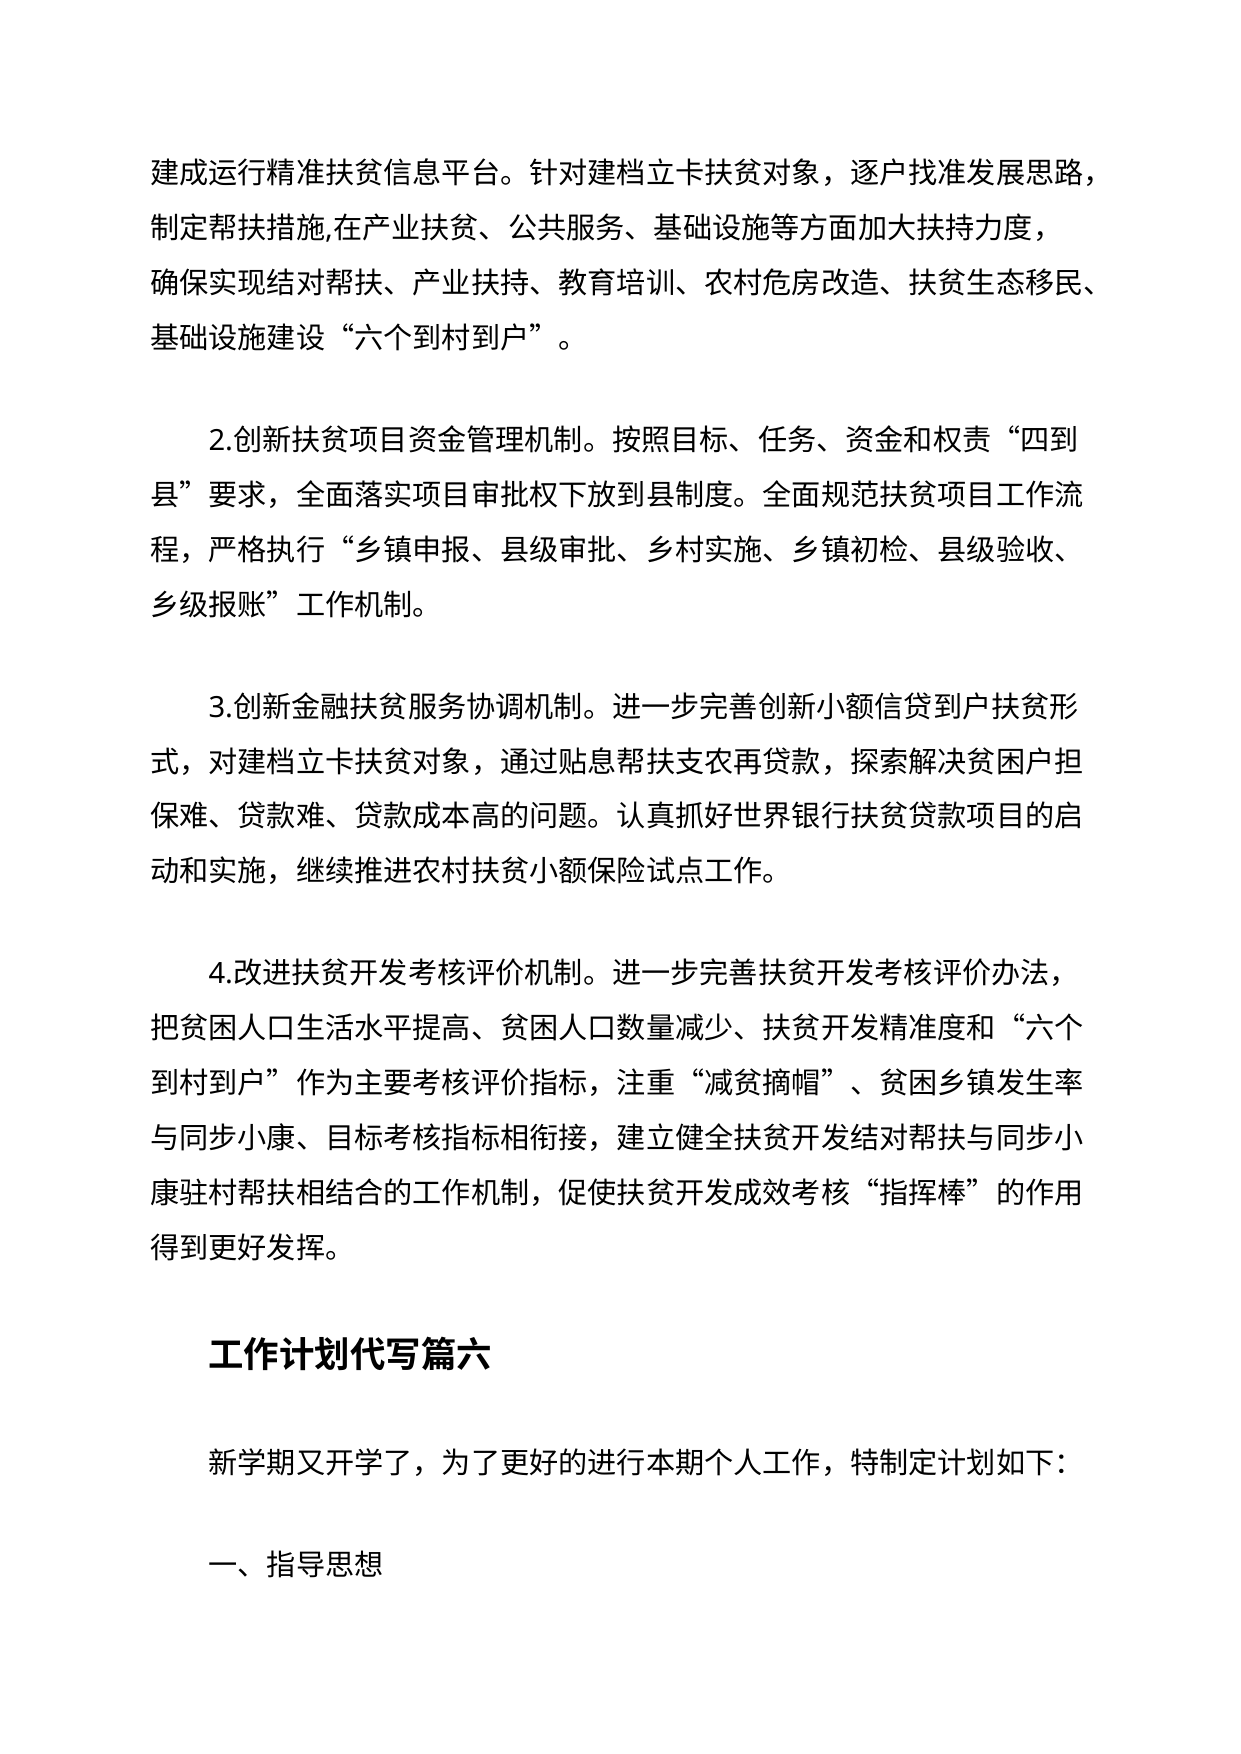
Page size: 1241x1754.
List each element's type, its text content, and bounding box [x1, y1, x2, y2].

text 2.创新扶贫项目资金管理机制。按照目标、任务、资金和权责“四到县”要求，全面落实项目审批权下放到县制度。全面规范扶贫项目工作流程，严格执行“乡镇申报、县级审批、乡村实施、乡镇初检、县级验收、乡级报账”工作机制。 [150, 417, 1090, 624]
text 工作计划代写篇六 [150, 1326, 1090, 1377]
text 一、指导思想 [150, 1541, 1090, 1583]
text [150, 150, 1090, 357]
text 3.创新金融扶贫服务协调机制。进一步完善创新小额信贷到户扶贫形式，对建档立卡扶贫对象，通过贴息帮扶支农再贷款，探索解决贫困户担保难、贷款难、贷款成本高的问题。认真抓好世界银行扶贫贷款项目的启动和实施，继续推进农村扶贫小额保险试点工作。 [150, 683, 1090, 890]
text 4.改进扶贫开发考核评价机制。进一步完善扶贫开发考核评价办法，把贫困人口生活水平提高、贫困人口数量减少、扶贫开发精准度和“六个到村到户”作为主要考核评价指标，注重“减贫摘帽”、贫困乡镇发生率与同步小康、目标考核指标相衔接，建立健全扶贫开发结对帮扶与同步小康驻村帮扶相结合的工作机制，促使扶贫开发成效考核“指挥棒”的作用得到更好发挥。 [150, 950, 1090, 1267]
text 新学期又开学了，为了更好的进行本期个人工作，特制定计划如下： [150, 1439, 1090, 1482]
